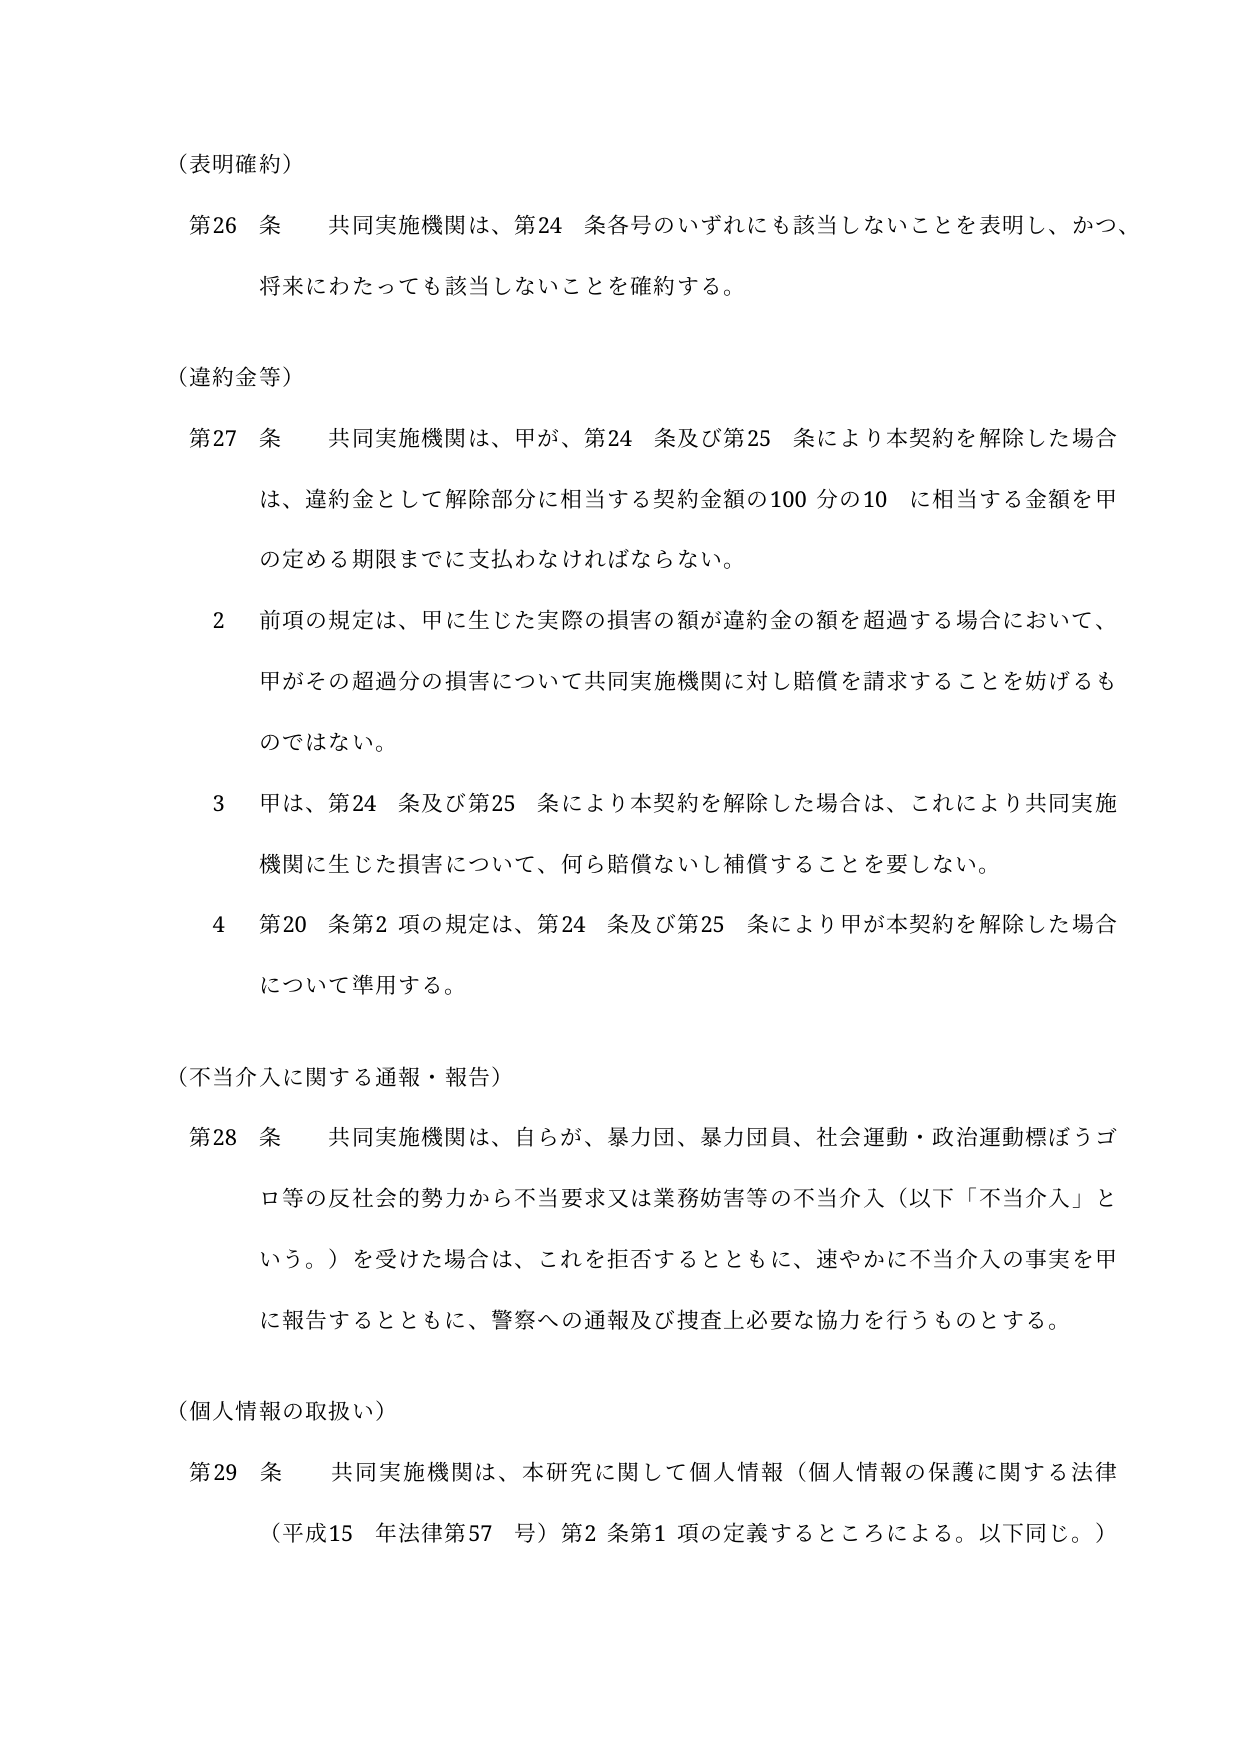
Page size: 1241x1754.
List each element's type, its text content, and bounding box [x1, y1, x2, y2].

list 第20条第2項の規定は、第24条及び第25条により甲が本契約を解除した場合について準用する。 [206, 893, 1118, 1015]
text （不当介入に関する通報・報告） [166, 1045, 1118, 1106]
text 第27条 共同実施機関は、甲が、第24条及び第25条により本契約を解除した場合は、違約金として解除部分に相当する契約金額の100分の10に相当する金額を甲の定める期限までに支払わなければならない。 [186, 406, 1118, 589]
list 前項の規定は、甲に生じた実際の損害の額が違約金の額を超過する場合において、甲がその超過分の損害について共同実施機関に対し賠償を請求することを妨げるものではない。 [206, 589, 1118, 771]
text （違約金等） [166, 346, 1118, 406]
text 第28条 共同実施機関は、自らが、暴力団、暴力団員、社会運動・政治運動標ぼうゴロ等の反社会的勢力から不当要求又は業務妨害等の不当介入（以下「不当介入」という。）を受けた場合は、これを拒否するとともに、速やかに不当介入の事実を甲に報告するとともに、警察への通報及び捜査上必要な協力を行うものとする。 [186, 1106, 1118, 1349]
text （個人情報の取扱い） [166, 1380, 1118, 1441]
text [186, 1441, 1118, 1562]
text （表明確約） [166, 133, 1118, 193]
text 第26条 共同実施機関は、第24条各号のいずれにも該当しないことを表明し、かつ、将来にわたっても該当しないことを確約する。 [186, 193, 1118, 315]
list 甲は、第24条及び第25条により本契約を解除した場合は、これにより共同実施機関に生じた損害について、何ら賠償ないし補償することを要しない。 [206, 771, 1118, 893]
